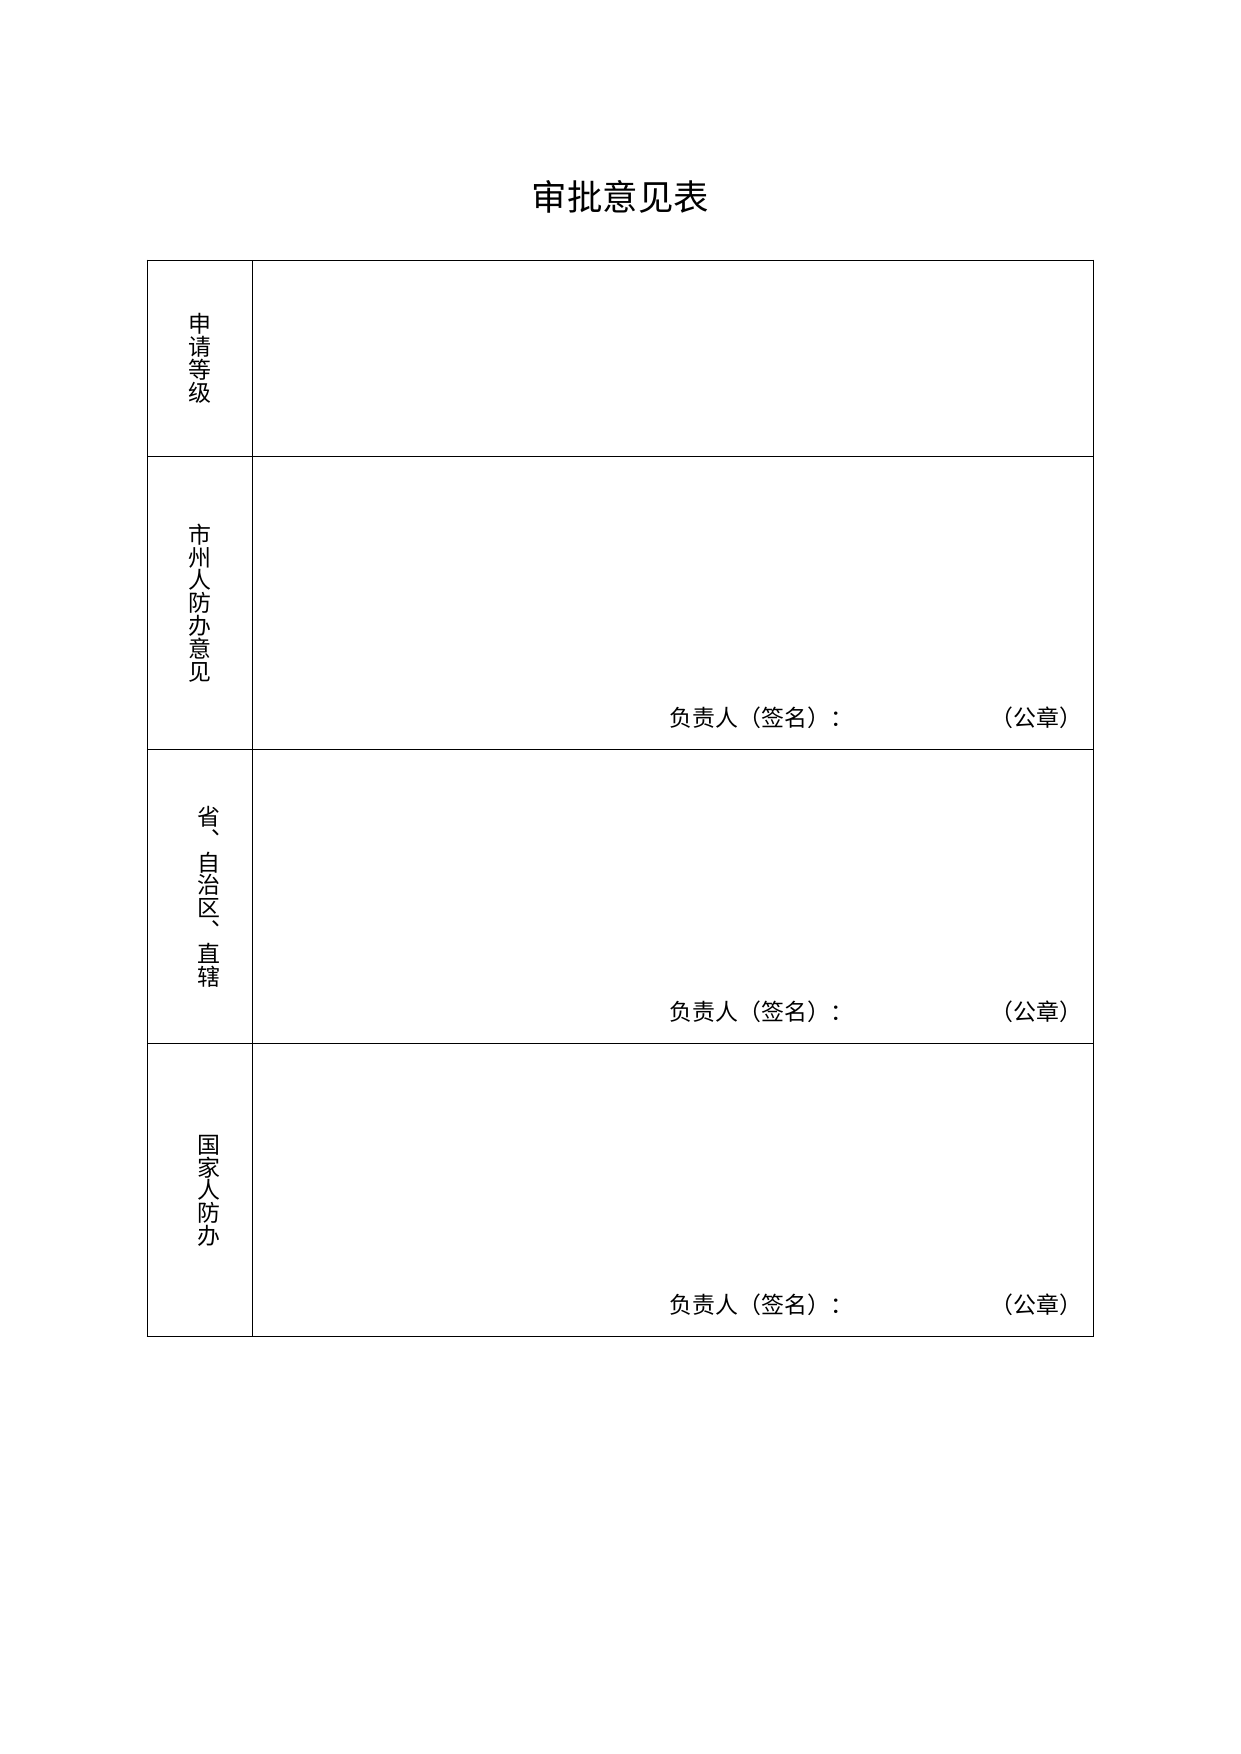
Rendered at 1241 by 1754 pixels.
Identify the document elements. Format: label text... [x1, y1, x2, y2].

text 审批意见表 [148, 162, 1093, 227]
table_cell 省、自治区、直辖 市人防办意见 [148, 750, 252, 1043]
table_cell 国家人防办 审批意见 [148, 1044, 252, 1336]
table_header 申请等级 [148, 261, 252, 456]
table_header [253, 261, 1093, 456]
table_cell 负责人（签名）： （公章） [253, 750, 1093, 1043]
table_cell 负责人（签名）： （公章） [253, 1044, 1093, 1336]
table_cell 市州人防办意见 [148, 457, 252, 749]
table_cell 负责人（签名）： （公章） [253, 457, 1093, 749]
